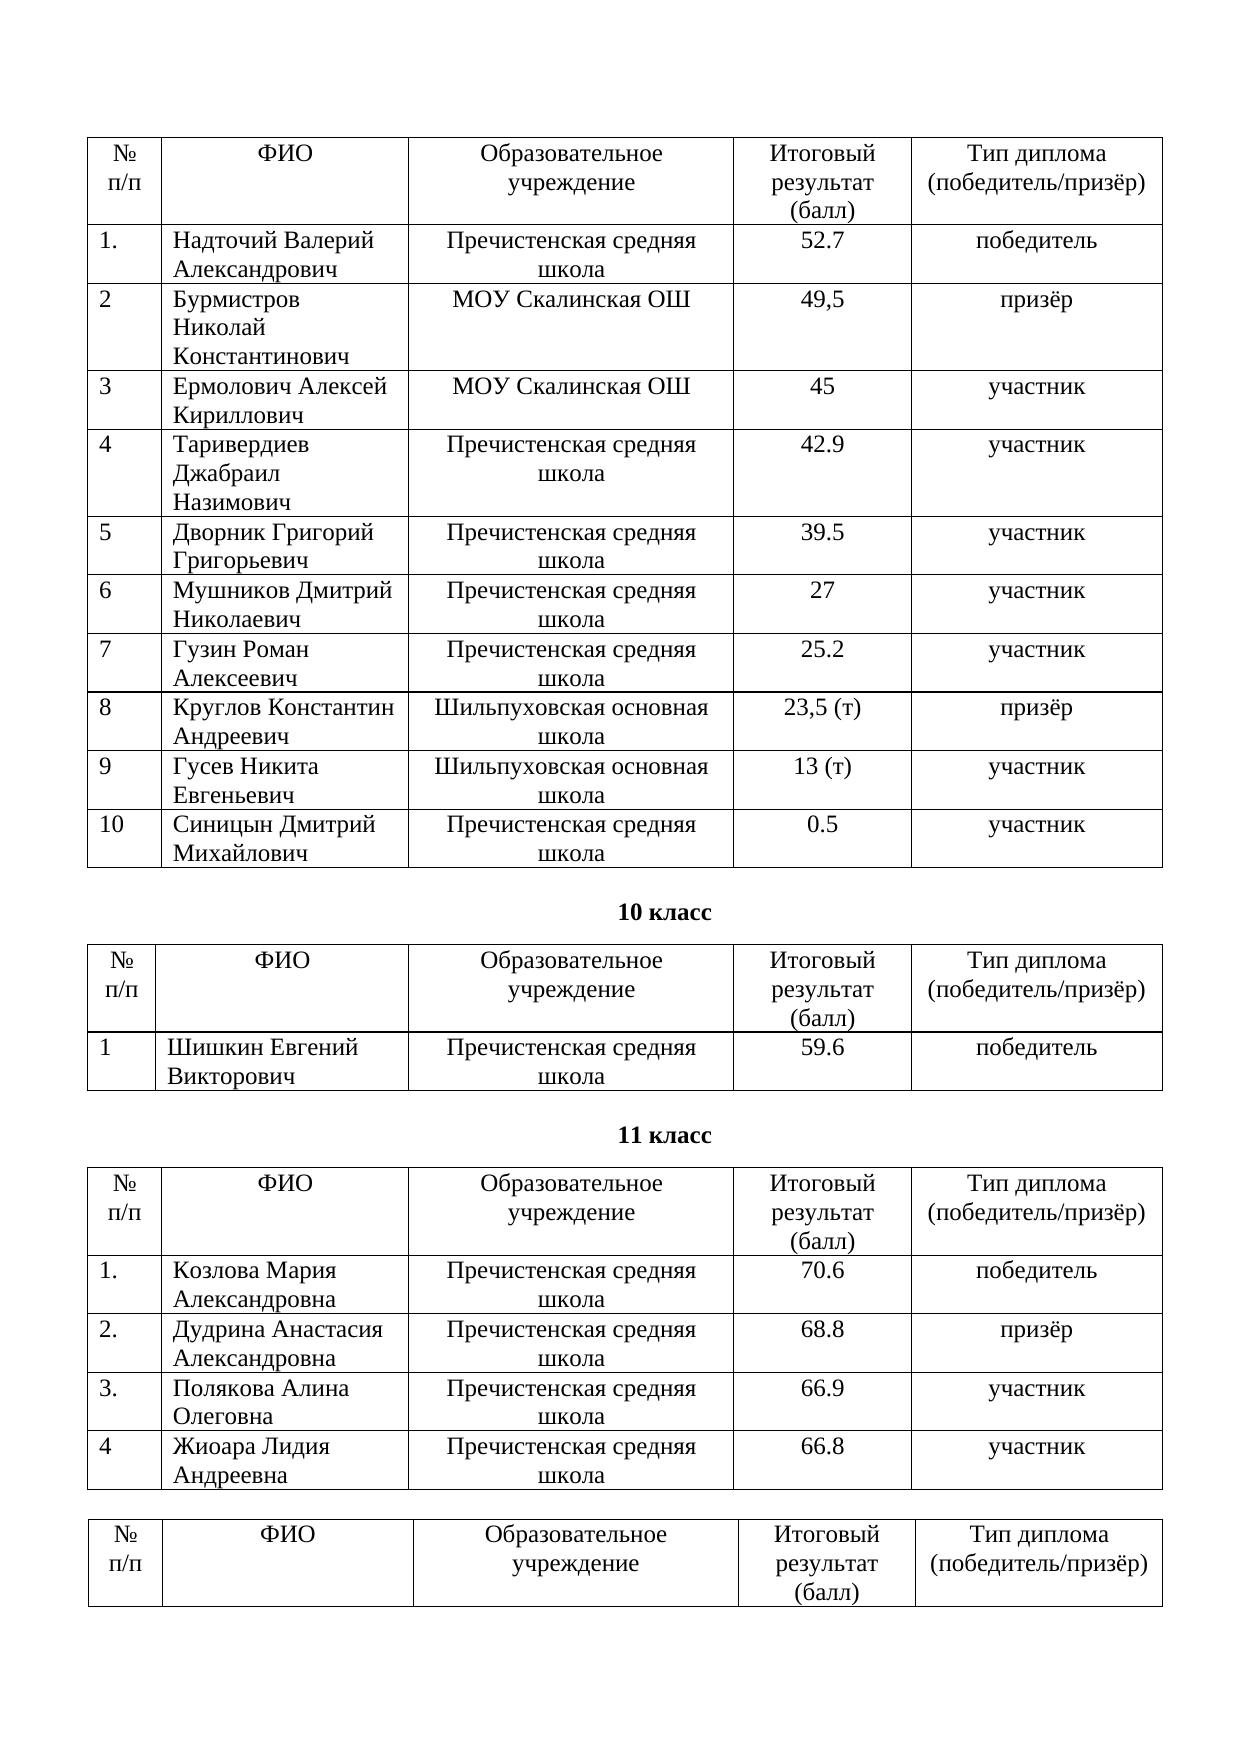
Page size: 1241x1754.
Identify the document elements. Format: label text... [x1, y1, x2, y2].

table_cell 70.6 [734, 1256, 911, 1313]
table_cell 5 [88, 517, 161, 574]
table_cell Бурмистров Николай Константинович [162, 284, 408, 370]
table_cell 52.7 [734, 225, 911, 283]
table_header Тип диплома (победитель/призёр) [912, 1168, 1162, 1254]
table_cell Гусев Никита Евгеньевич [162, 751, 408, 808]
table_cell участник [912, 430, 1162, 516]
table_cell Полякова Алина Олеговна [162, 1373, 408, 1430]
table_cell Пречистенская средняя школа [409, 430, 733, 516]
table_cell призёр [912, 1314, 1162, 1372]
table_cell Пречистенская средняя школа [409, 634, 733, 691]
table_cell 3. [88, 1373, 161, 1430]
table_cell Мушников Дмитрий Николаевич [162, 575, 408, 633]
table_cell 42.9 [734, 430, 911, 516]
table_cell Таривердиев Джабраил Назимович [162, 430, 408, 516]
table_cell Надточий Валерий Александрович [162, 225, 408, 283]
table_cell 8 [88, 693, 161, 750]
table_cell 13 (т) [734, 751, 911, 808]
table_cell 2. [88, 1314, 161, 1372]
table_cell 4 [88, 1431, 161, 1489]
table_header ФИО [156, 945, 408, 1031]
table_cell призёр [912, 693, 1162, 750]
table_cell Пречистенская средняя школа [409, 1373, 733, 1430]
table_cell 39.5 [734, 517, 911, 574]
table_cell Шильпуховская основная школа [409, 751, 733, 808]
table_cell МОУ Скалинская ОШ [409, 284, 733, 370]
table_cell 59.6 [734, 1033, 911, 1090]
table_cell 3 [88, 371, 161, 428]
table_cell Пречистенская средняя школа [409, 810, 733, 867]
table_cell Пречистенская средняя школа [409, 1431, 733, 1489]
table_cell 6 [88, 575, 161, 633]
table_header Итоговый результат (балл) [739, 1520, 915, 1606]
table_header Образовательное учреждение [409, 138, 733, 224]
table_header Итоговый результат (балл) [734, 138, 911, 224]
table_cell Пречистенская средняя школа [409, 225, 733, 283]
table_header № п/п [88, 138, 161, 224]
table_cell 23,5 (т) [734, 693, 911, 750]
table_cell 66.9 [734, 1373, 911, 1430]
table_cell Пречистенская средняя школа [409, 575, 733, 633]
table_cell 1. [88, 1256, 161, 1313]
table_header Образовательное учреждение [414, 1520, 738, 1606]
table_cell 1. [88, 225, 161, 283]
table_cell МОУ Скалинская ОШ [409, 371, 733, 428]
table_header Тип диплома (победитель/призёр) [916, 1520, 1162, 1606]
table_cell участник [912, 1373, 1162, 1430]
table_header Образовательное учреждение [409, 945, 733, 1031]
table_cell Гузин Роман Алексеевич [162, 634, 408, 691]
table_cell 0.5 [734, 810, 911, 867]
table_cell 25.2 [734, 634, 911, 691]
table_header № п/п [89, 1520, 162, 1606]
table_cell участник [912, 634, 1162, 691]
table_header ФИО [163, 1520, 413, 1606]
table_cell Пречистенская средняя школа [409, 517, 733, 574]
table_cell 7 [88, 634, 161, 691]
table_cell участник [912, 751, 1162, 808]
table_cell 2 [88, 284, 161, 370]
table_cell участник [912, 517, 1162, 574]
text 11 класс [177, 1120, 1152, 1148]
text 10 класс [177, 897, 1152, 926]
table_cell 49,5 [734, 284, 911, 370]
table_cell 27 [734, 575, 911, 633]
table_header Тип диплома (победитель/призёр) [912, 138, 1162, 224]
table_cell 10 [88, 810, 161, 867]
table_cell победитель [912, 1256, 1162, 1313]
table_header ФИО [162, 1168, 408, 1254]
table_header Образовательное учреждение [409, 1168, 733, 1254]
table_cell победитель [912, 1033, 1162, 1090]
table_cell 1 [88, 1033, 155, 1090]
table_header ФИО [162, 138, 408, 224]
table_cell Ермолович Алексей Кириллович [162, 371, 408, 428]
table_cell Синицын Дмитрий Михайлович [162, 810, 408, 867]
table_cell 4 [88, 430, 161, 516]
table_cell 68.8 [734, 1314, 911, 1372]
table_cell 66.8 [734, 1431, 911, 1489]
table_cell Козлова Мария Александровна [162, 1256, 408, 1313]
table_cell 45 [734, 371, 911, 428]
table_cell призёр [912, 284, 1162, 370]
table_cell Дворник Григорий Григорьевич [162, 517, 408, 574]
table_header № п/п [88, 945, 155, 1031]
table_cell Дудрина Анастасия Александровна [162, 1314, 408, 1372]
table_header Итоговый результат (балл) [734, 1168, 911, 1254]
table_cell участник [912, 810, 1162, 867]
table_cell Пречистенская средняя школа [409, 1033, 733, 1090]
table_cell участник [912, 1431, 1162, 1489]
table_cell Шильпуховская основная школа [409, 693, 733, 750]
table_cell 9 [88, 751, 161, 808]
table_cell участник [912, 575, 1162, 633]
table_cell победитель [912, 225, 1162, 283]
table_header Итоговый результат (балл) [734, 945, 911, 1031]
table_header Тип диплома (победитель/призёр) [912, 945, 1162, 1031]
table_cell Жиоара Лидия Андреевна [162, 1431, 408, 1489]
table_header № п/п [88, 1168, 161, 1254]
table_cell Пречистенская средняя школа [409, 1314, 733, 1372]
table_cell участник [912, 371, 1162, 428]
table_cell Шишкин Евгений Викторович [156, 1033, 408, 1090]
table_cell Круглов Константин Андреевич [162, 693, 408, 750]
table_cell Пречистенская средняя школа [409, 1256, 733, 1313]
